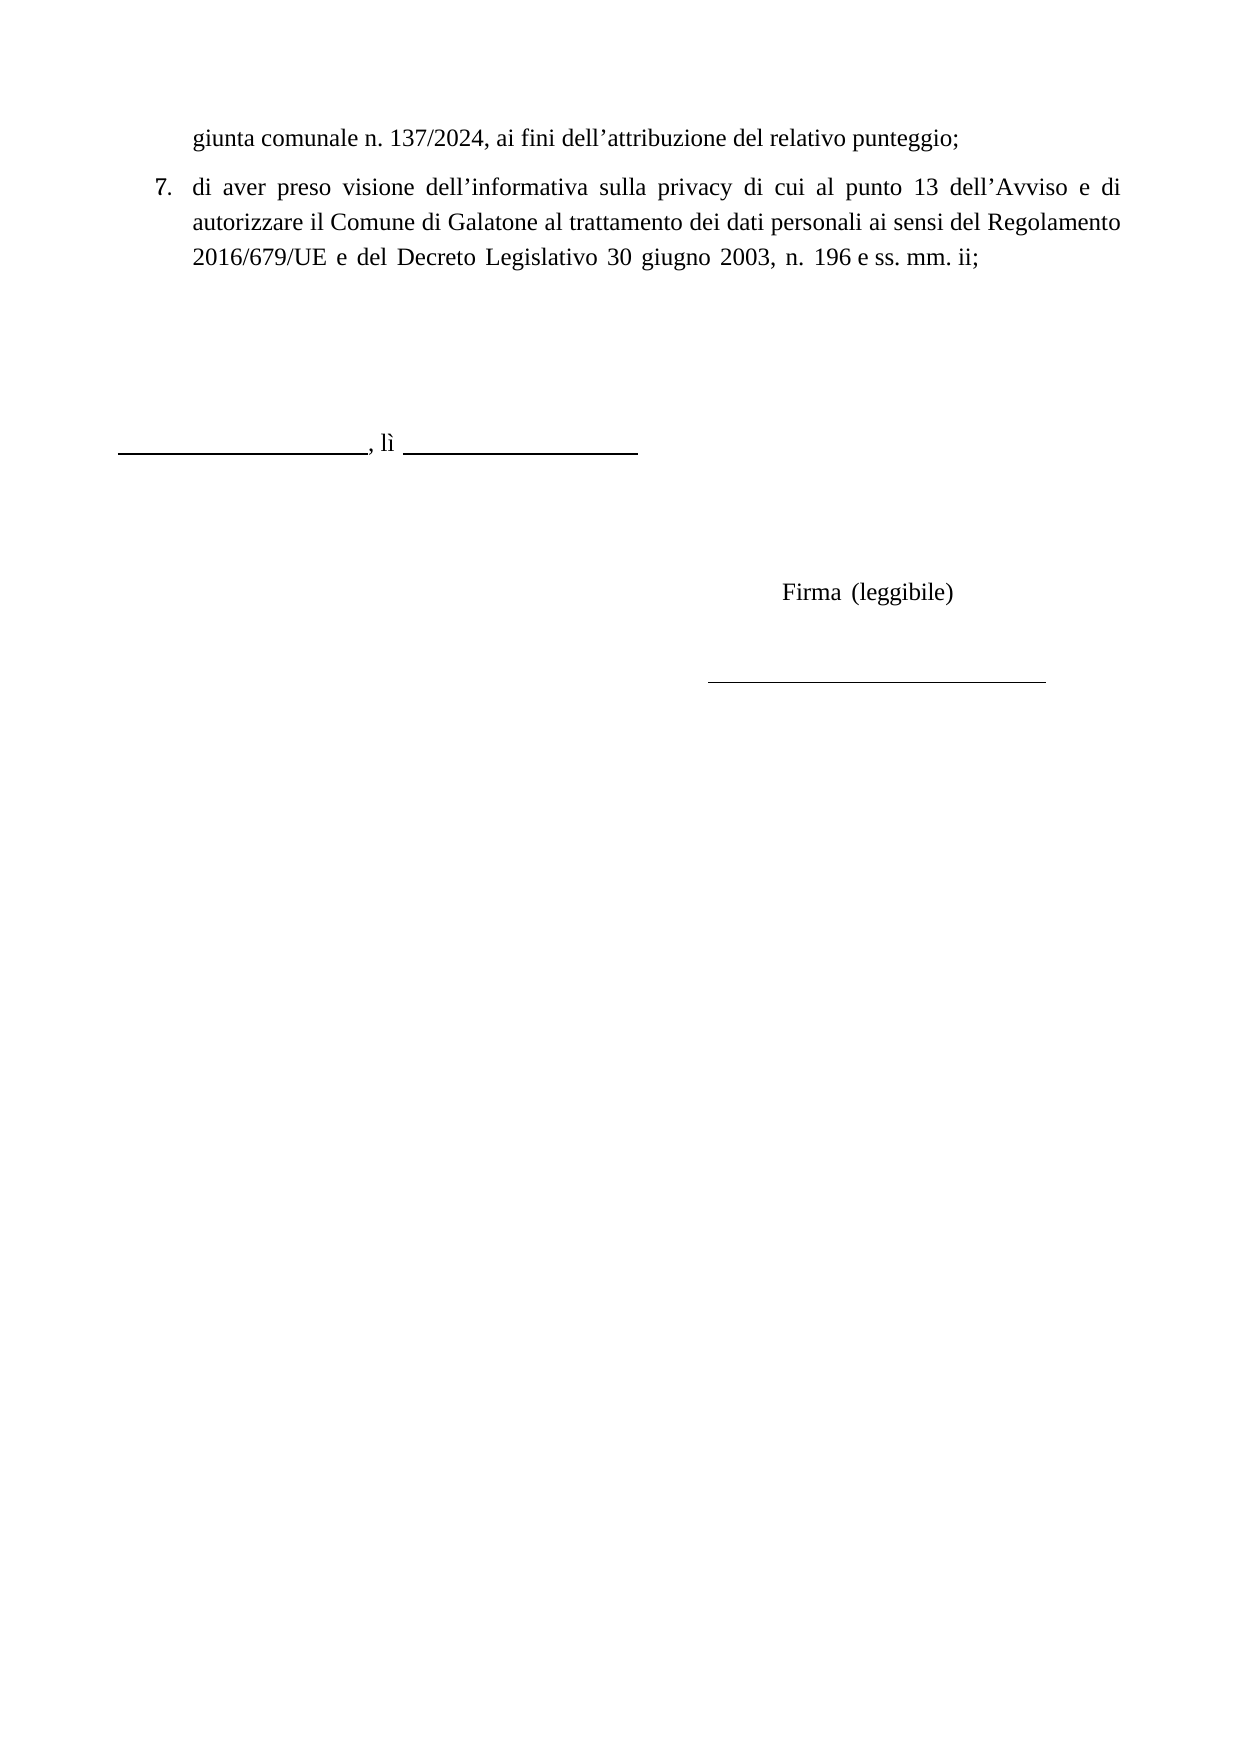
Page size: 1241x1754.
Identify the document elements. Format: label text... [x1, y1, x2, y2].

list di aver preso visione dell’informativa sulla privacy di cui al punto 13 dell’Avviso e di autorizzare il Comune di Galatone al trattamento dei dati personali ai sensi del Regolamento 2016/679/UE e del Decreto Legislativo 30 giugno 2003, n. 196 e ss. mm. ii; [155, 172, 1123, 271]
text Firma (leggibile) [782, 577, 1136, 606]
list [155, 123, 1122, 152]
text , lì [118, 428, 1136, 457]
